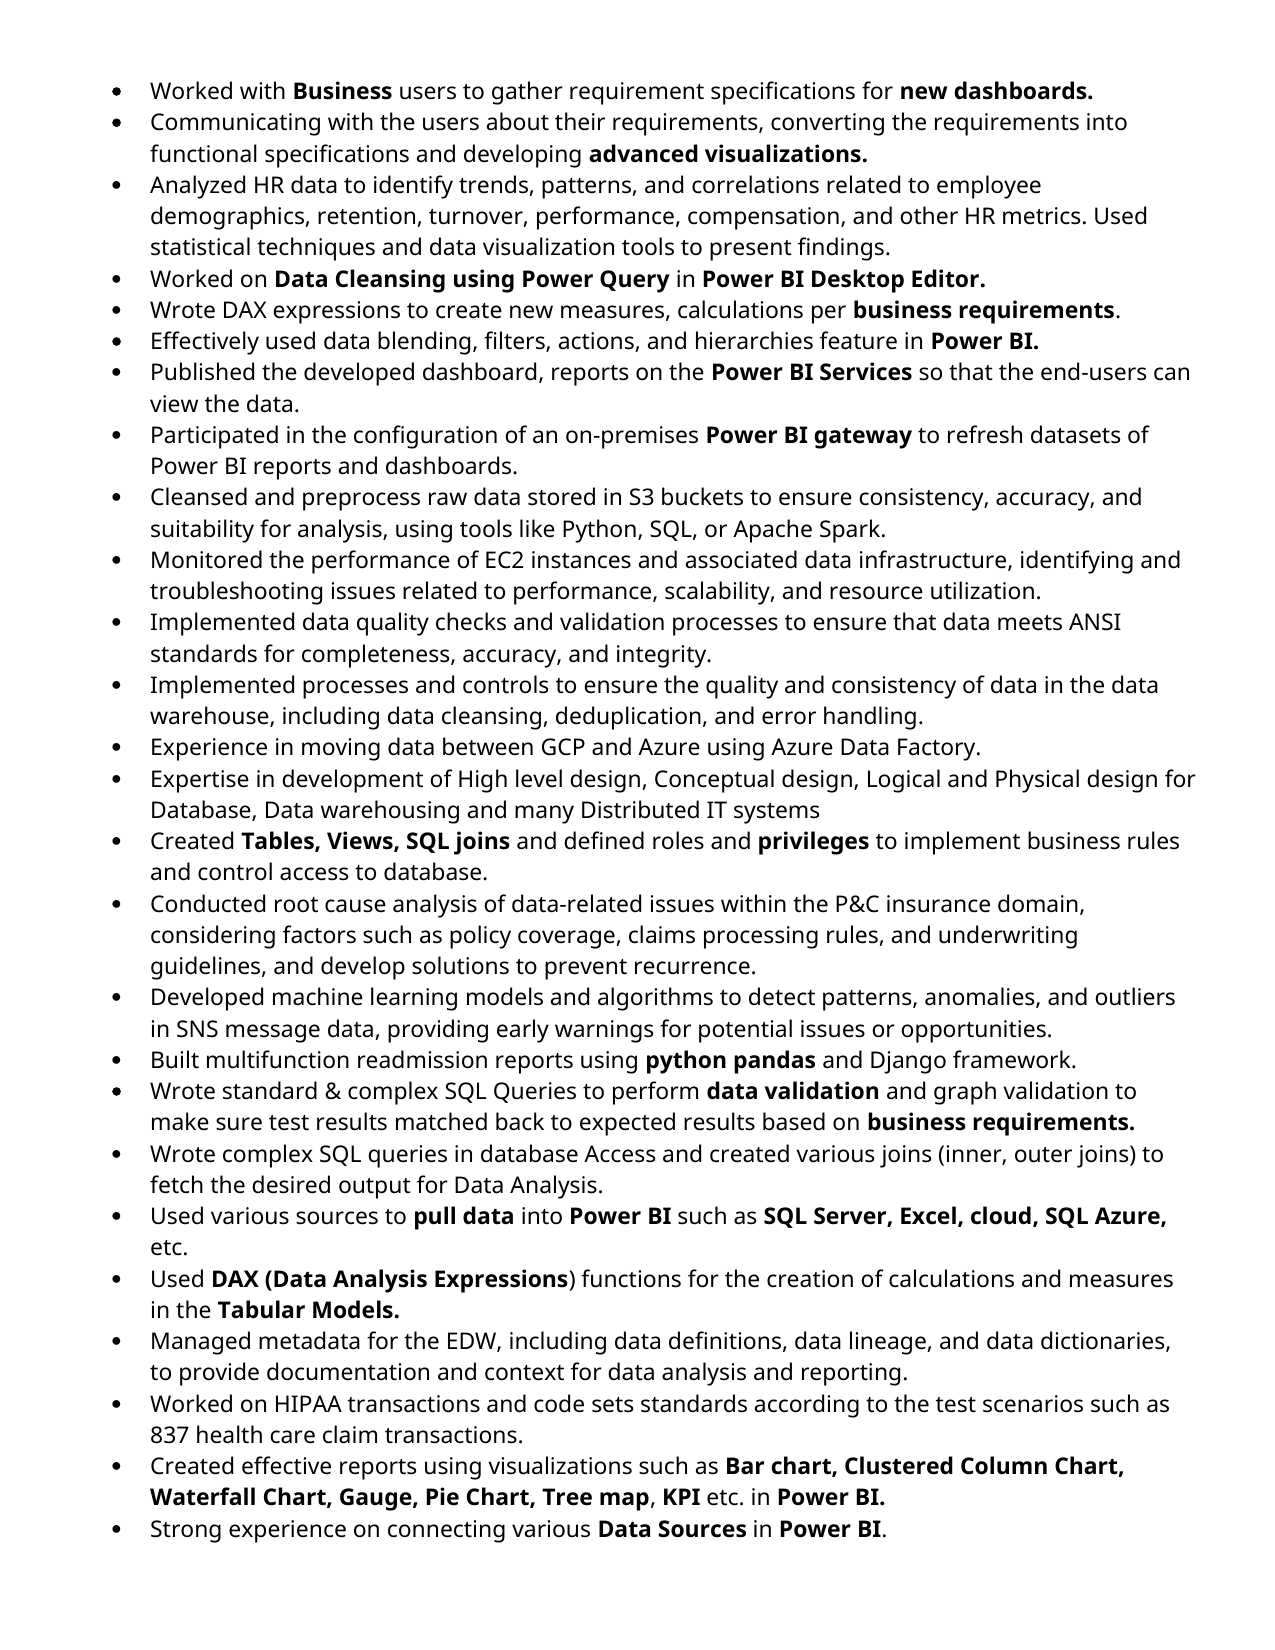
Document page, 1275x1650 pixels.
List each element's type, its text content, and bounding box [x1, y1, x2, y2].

list Worked with Business users to gather requirement specifications for new dashboards. [112, 75, 1200, 106]
list Experience in moving data between GCP and Azure using Azure Data Factory. [112, 731, 1200, 762]
list Implemented processes and controls to ensure the quality and consistency of data in the data warehouse, including data cleansing, deduplication, and error handling. [112, 669, 1200, 731]
list Participated in the configuration of an on-premises Power BI gateway to refresh datasets of Power BI reports and dashboards. [112, 419, 1200, 481]
list Published the developed dashboard, reports on the Power BI Services so that the end-users can view the data. [112, 356, 1200, 419]
list Built multifunction readmission reports using python pandas and Django framework. [112, 1044, 1200, 1075]
list Created effective reports using visualizations such as Bar chart, Clustered Column Chart, Waterfall Chart, Gauge, Pie Chart, Tree map, KPI etc. in Power BI. [112, 1450, 1200, 1512]
list Cleansed and preprocess raw data stored in S3 buckets to ensure consistency, accuracy, and suitability for analysis, using tools like Python, SQL, or Apache Spark. [112, 481, 1200, 544]
list Wrote standard & complex SQL Queries to perform data validation and graph validation to make sure test results matched back to expected results based on business requirements. [112, 1075, 1200, 1137]
list Used DAX (Data Analysis Expressions) functions for the creation of calculations and measures in the Tabular Models. [112, 1262, 1200, 1325]
list Monitored the performance of EC2 instances and associated data infrastructure, identifying and troubleshooting issues related to performance, scalability, and resource utilization. [112, 544, 1200, 606]
list Expertise in development of High level design, Conceptual design, Logical and Physical design for Database, Data warehousing and many Distributed IT systems [112, 762, 1200, 825]
list Conducted root cause analysis of data-related issues within the P&C insurance domain, considering factors such as policy coverage, claims processing rules, and underwriting guidelines, and develop solutions to prevent recurrence. [112, 887, 1200, 981]
list Created Tables, Views, SQL joins and defined roles and privileges to implement business rules and control access to database. [112, 825, 1200, 887]
list Wrote complex SQL queries in database Access and created various joins (inner, outer joins) to fetch the desired output for Data Analysis. [112, 1137, 1200, 1200]
list Effectively used data blending, filters, actions, and hierarchies feature in Power BI. [112, 325, 1200, 356]
list Worked on HIPAA transactions and code sets standards according to the test scenarios such as 837 health care claim transactions. [112, 1387, 1200, 1450]
list Used various sources to pull data into Power BI such as SQL Server, Excel, cloud, SQL Azure, etc. [112, 1200, 1200, 1262]
list Worked on Data Cleansing using Power Query in Power BI Desktop Editor. [112, 262, 1200, 294]
list Analyzed HR data to identify trends, patterns, and correlations related to employee demographics, retention, turnover, performance, compensation, and other HR metrics. Used statistical techniques and data visualization tools to present findings. [112, 169, 1200, 262]
list Communicating with the users about their requirements, converting the requirements into functional specifications and developing advanced visualizations. [112, 106, 1200, 169]
list Wrote DAX expressions to create new measures, calculations per business requirements. [112, 294, 1200, 325]
list Implemented data quality checks and validation processes to ensure that data meets ANSI standards for completeness, accuracy, and integrity. [112, 606, 1200, 669]
list Managed metadata for the EDW, including data definitions, data lineage, and data dictionaries, to provide documentation and context for data analysis and reporting. [112, 1325, 1200, 1387]
list Strong experience on connecting various Data Sources in Power BI. [112, 1512, 1200, 1544]
list Developed machine learning models and algorithms to detect patterns, anomalies, and outliers in SNS message data, providing early warnings for potential issues or opportunities. [112, 981, 1200, 1044]
